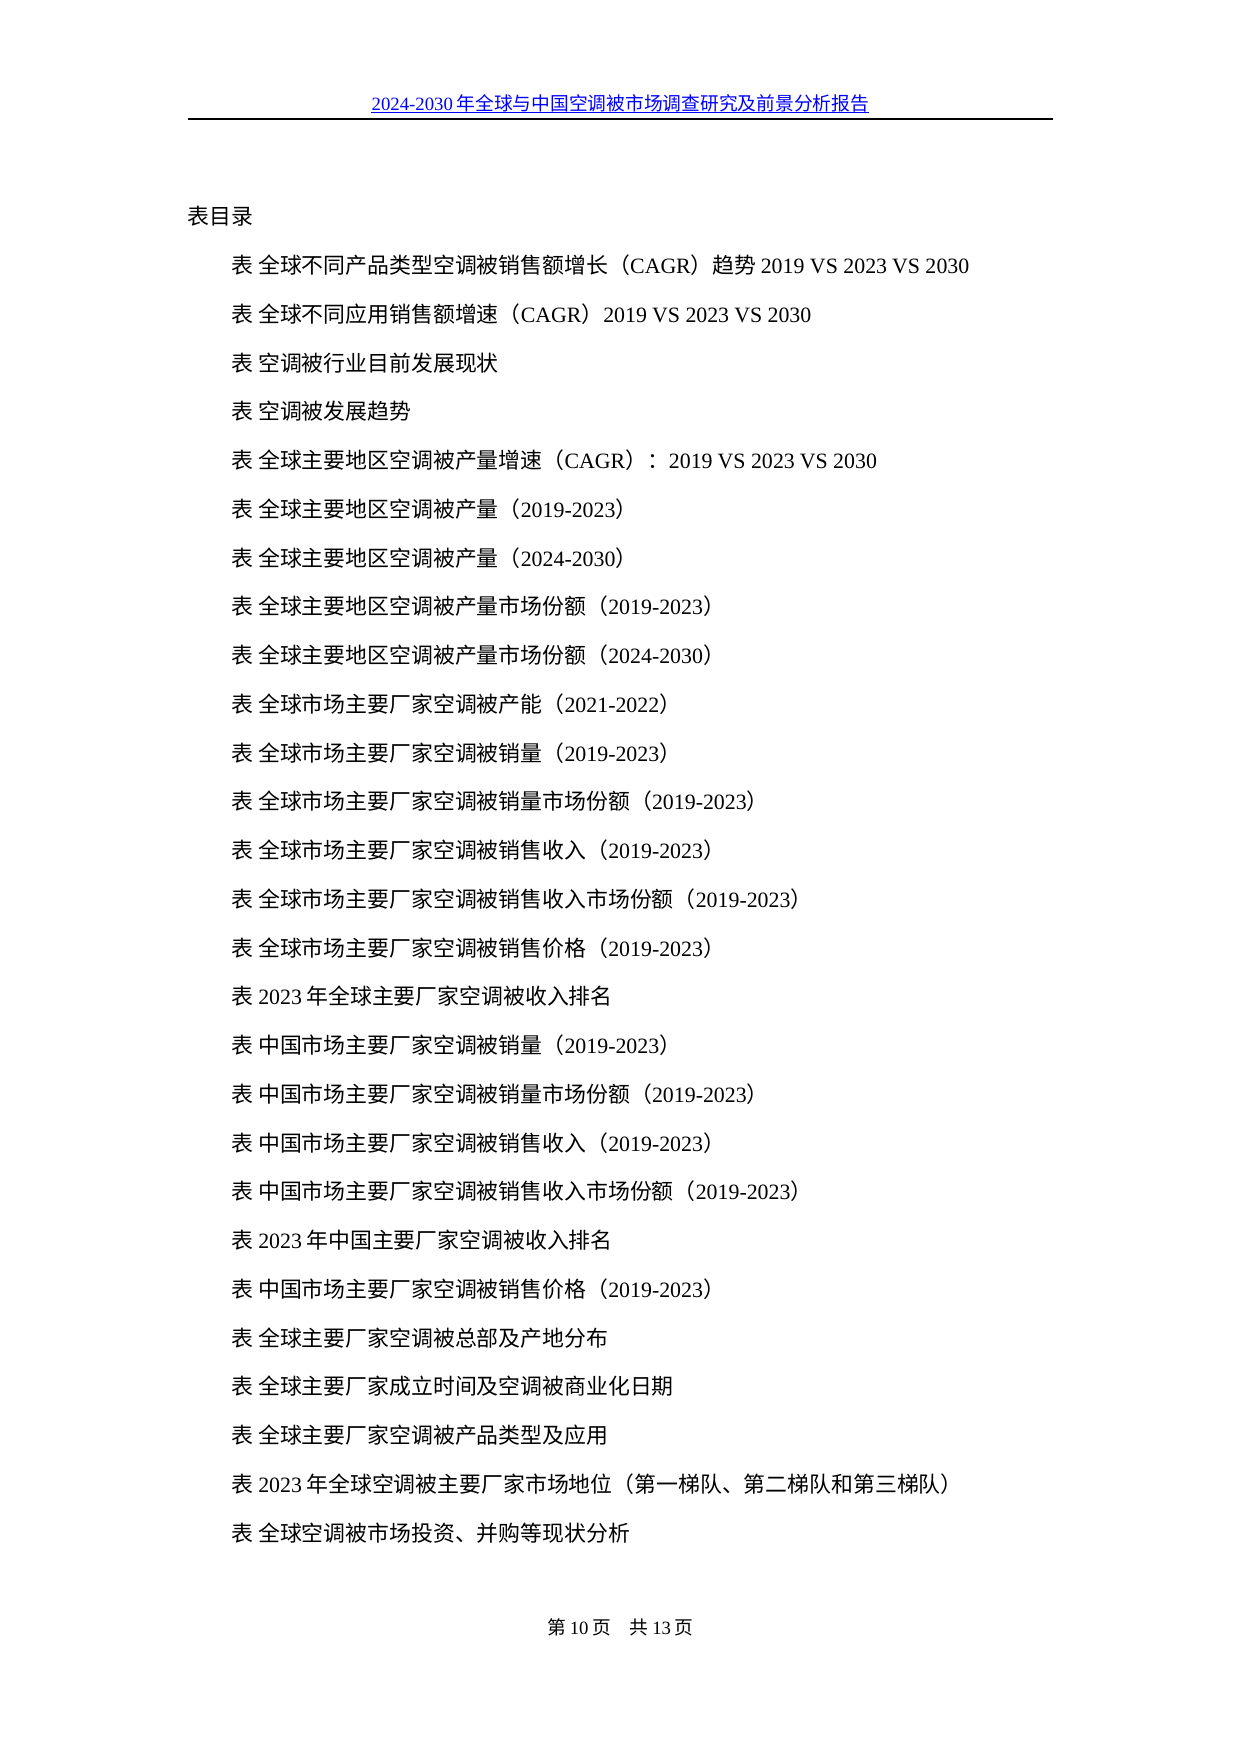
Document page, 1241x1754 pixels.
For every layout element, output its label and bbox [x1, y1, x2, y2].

text [187, 150, 1053, 1548]
